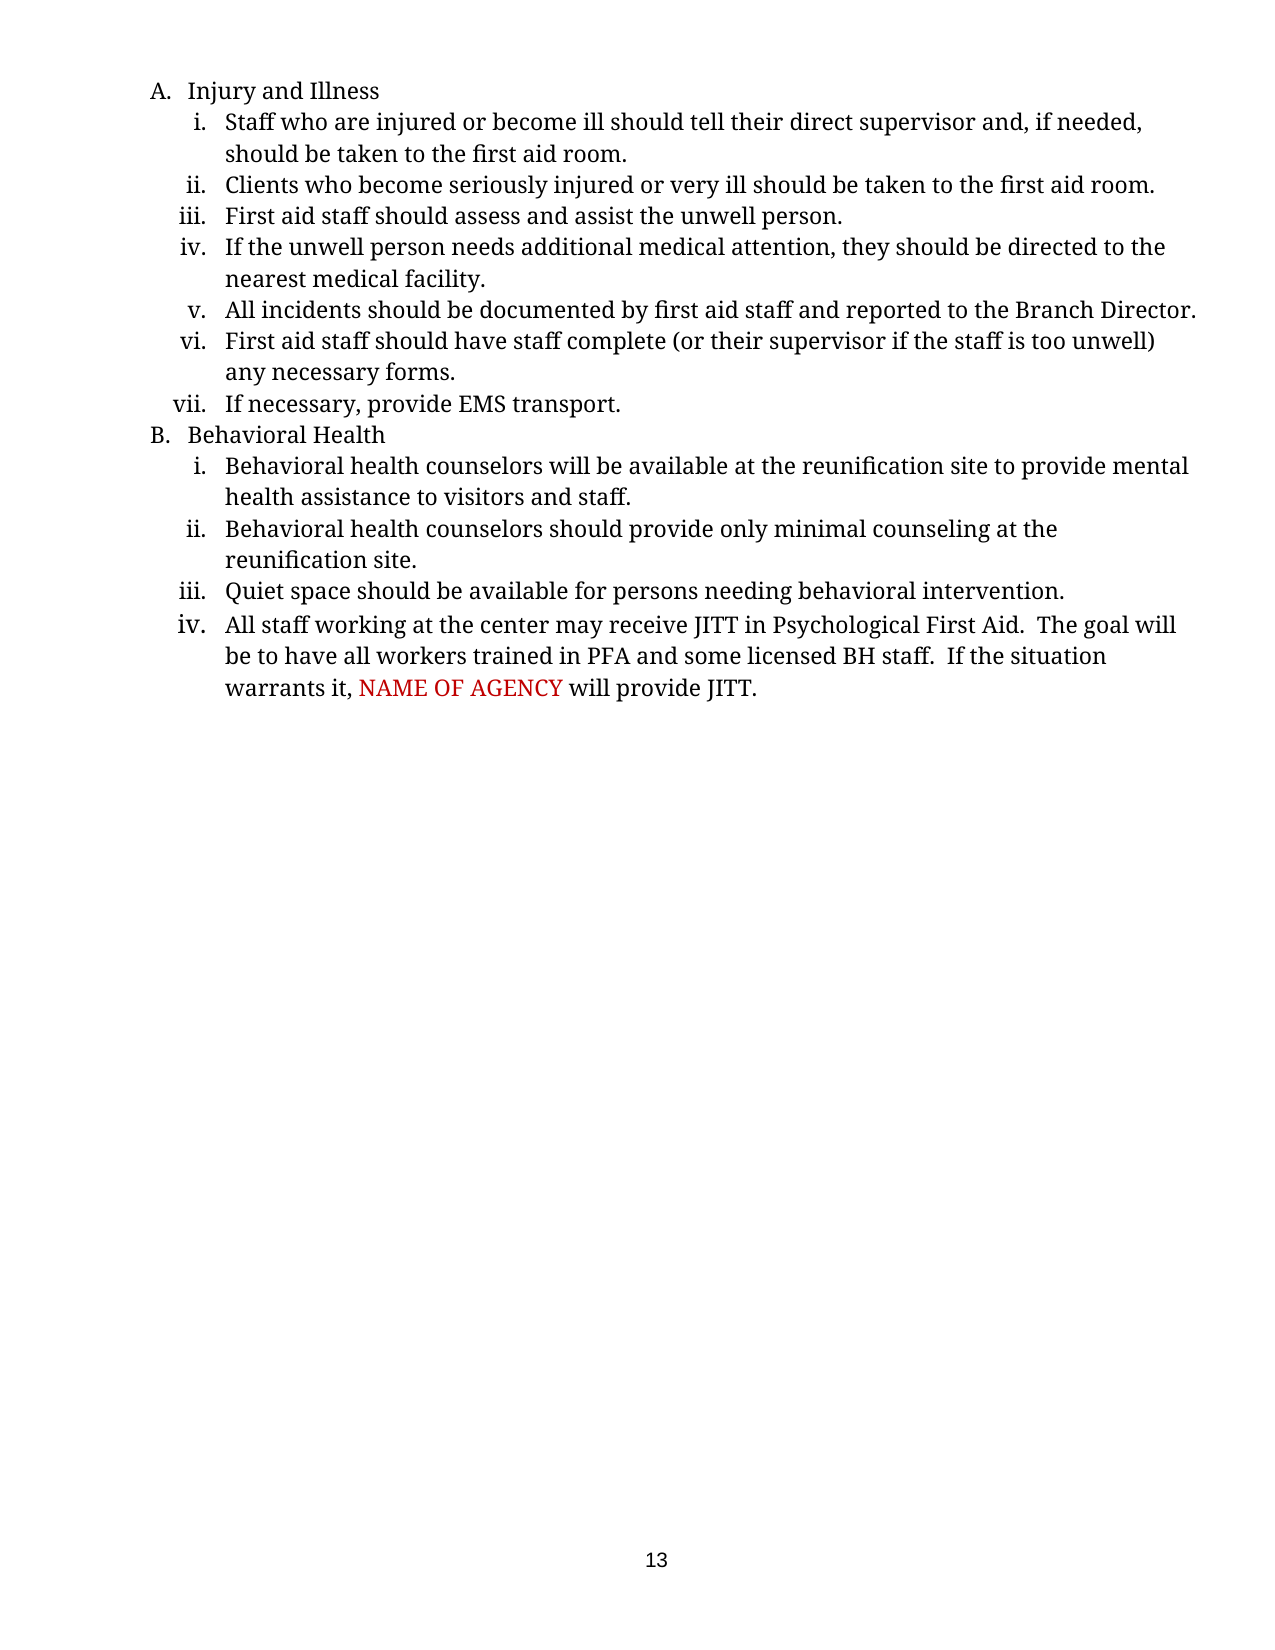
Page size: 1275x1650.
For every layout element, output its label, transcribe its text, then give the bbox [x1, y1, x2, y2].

list All incidents should be documented by first aid staff and reported to the Branch Director. [206, 294, 1200, 325]
list Behavioral health counselors should provide only minimal counseling at the reunification site. [206, 512, 1200, 575]
list Behavioral Health [150, 419, 1200, 450]
list If the unwell person needs additional medical attention, they should be directed to the nearest medical facility. [206, 231, 1200, 294]
list Clients who become seriously injured or very ill should be taken to the first aid room. [206, 169, 1200, 200]
list First aid staff should have staff complete (or their supervisor if the staff is too unwell) any necessary forms. [206, 325, 1200, 387]
list Behavioral health counselors will be available at the reunification site to provide mental health assistance to visitors and staff. [206, 450, 1200, 512]
list All staff working at the center may receive JITT in Psychological First Aid. The goal will be to have all workers trained in PFA and some licensed BH staff. If the situation warrants it, NAME OF AGENCY will provide JITT. [206, 606, 1200, 703]
list Injury and Illness [150, 75, 1200, 106]
list If necessary, provide EMS transport. [206, 387, 1200, 419]
list First aid staff should assess and assist the unwell person. [206, 200, 1200, 231]
list Staff who are injured or become ill should tell their direct supervisor and, if needed, should be taken to the first aid room. [206, 106, 1200, 169]
list Quiet space should be available for persons needing behavioral intervention. [206, 575, 1200, 606]
